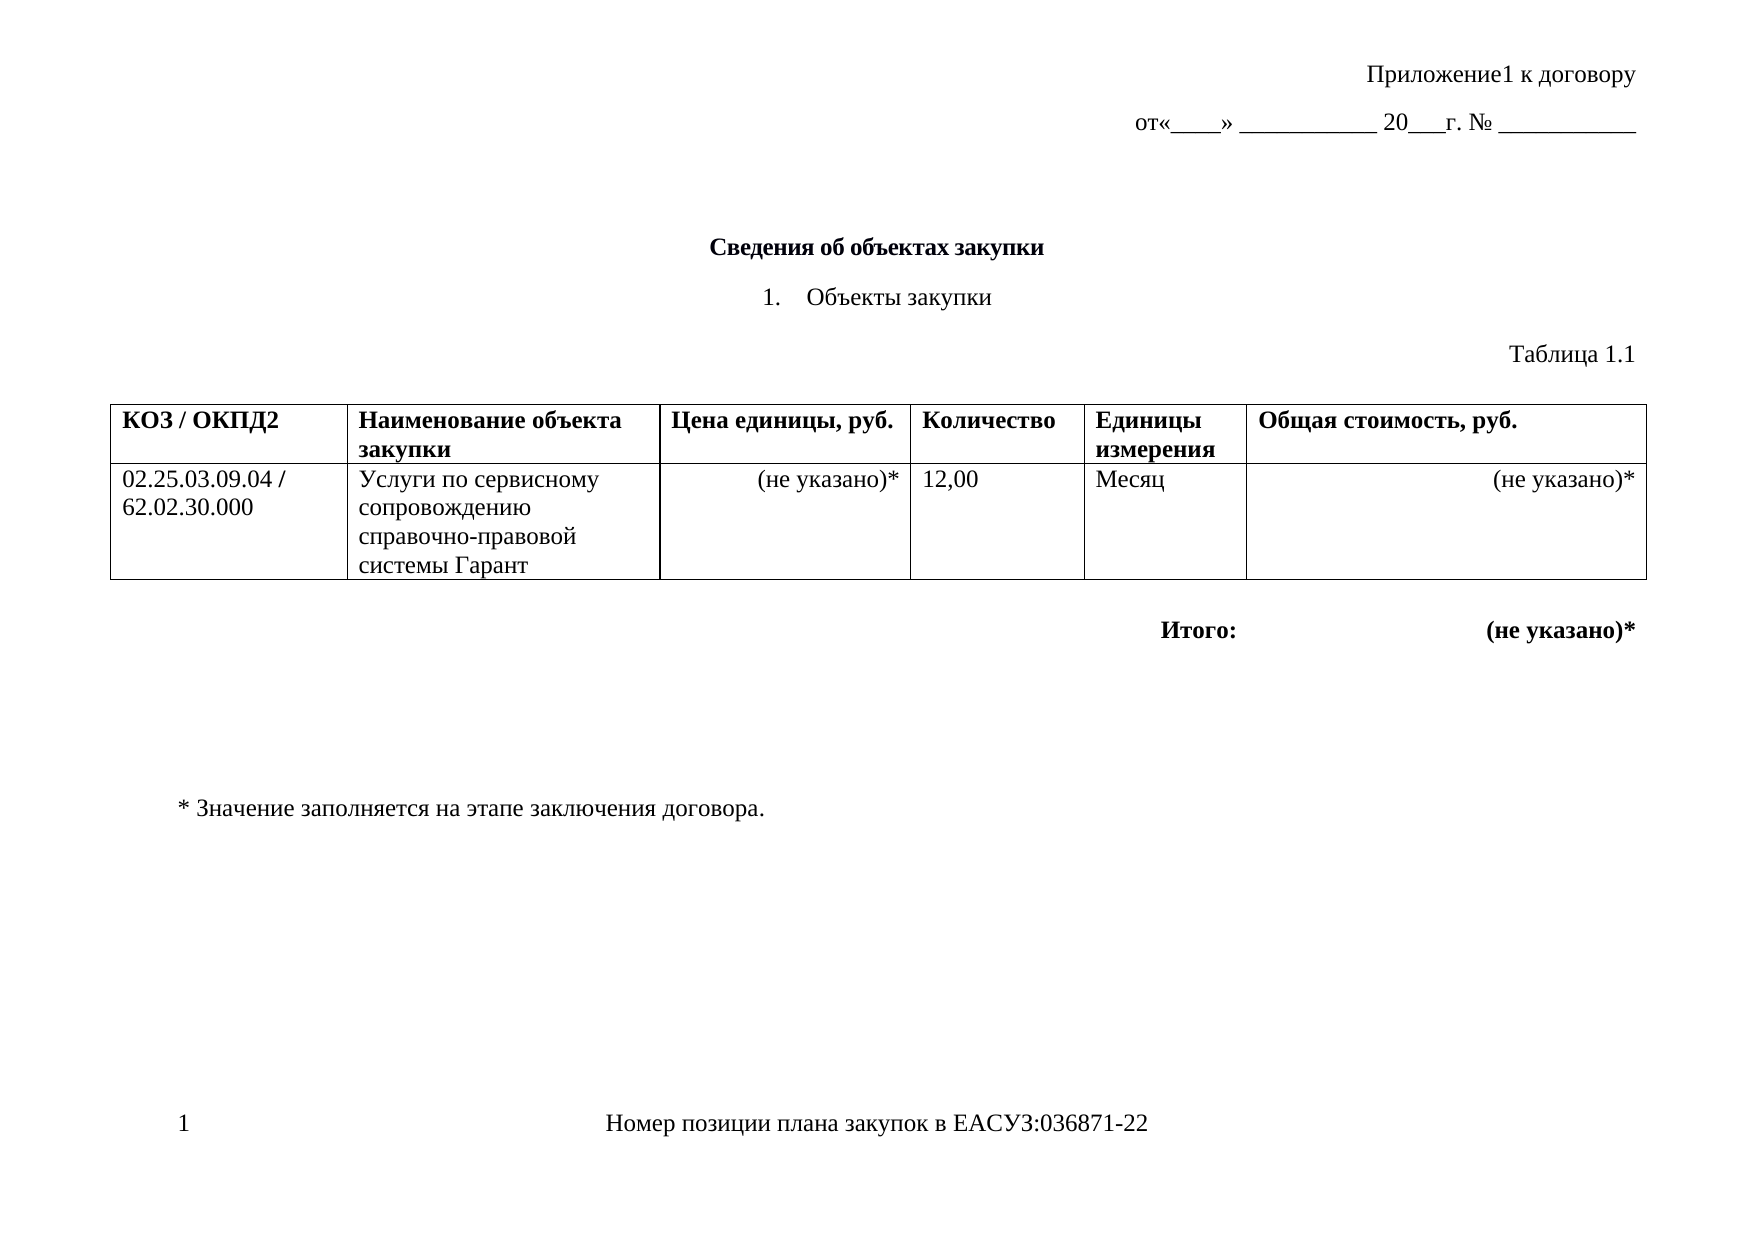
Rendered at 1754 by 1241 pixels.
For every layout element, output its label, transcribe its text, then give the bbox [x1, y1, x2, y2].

table_cell Услуги по сервисному сопровождению справочно-правовой системы Гарант [348, 464, 659, 579]
table_header Единицы измерения [1085, 405, 1246, 463]
subtitle Сведения об объектах закупки [118, 232, 1636, 261]
table_cell Месяц [1085, 464, 1246, 579]
table_cell (не указано)* [1247, 464, 1646, 579]
table_cell 02.25.03.09.04 / 62.02.30.000 [111, 464, 347, 579]
text * Значение заполняется на этапе заключения договора. [118, 793, 1636, 822]
table_header Цена единицы, руб. [661, 405, 910, 463]
table_header (не указано)* [1248, 616, 1647, 644]
table_header Общая стоимость, руб. [1247, 405, 1646, 463]
table_cell 12,00 [911, 464, 1084, 579]
table_header КОЗ / ОКПД2 [111, 405, 347, 463]
list Объекты закупки [118, 282, 1636, 311]
table_cell (не указано)* [661, 464, 910, 579]
table_header Наименование объекта закупки [348, 405, 659, 463]
table_header Количество [911, 405, 1084, 463]
text Таблица 1.1 [118, 339, 1636, 368]
text Приложение1 к договору [118, 59, 1636, 88]
text от«____» ___________ 20___г. № ___________ [118, 107, 1636, 135]
table_header Итого: [115, 616, 1248, 644]
